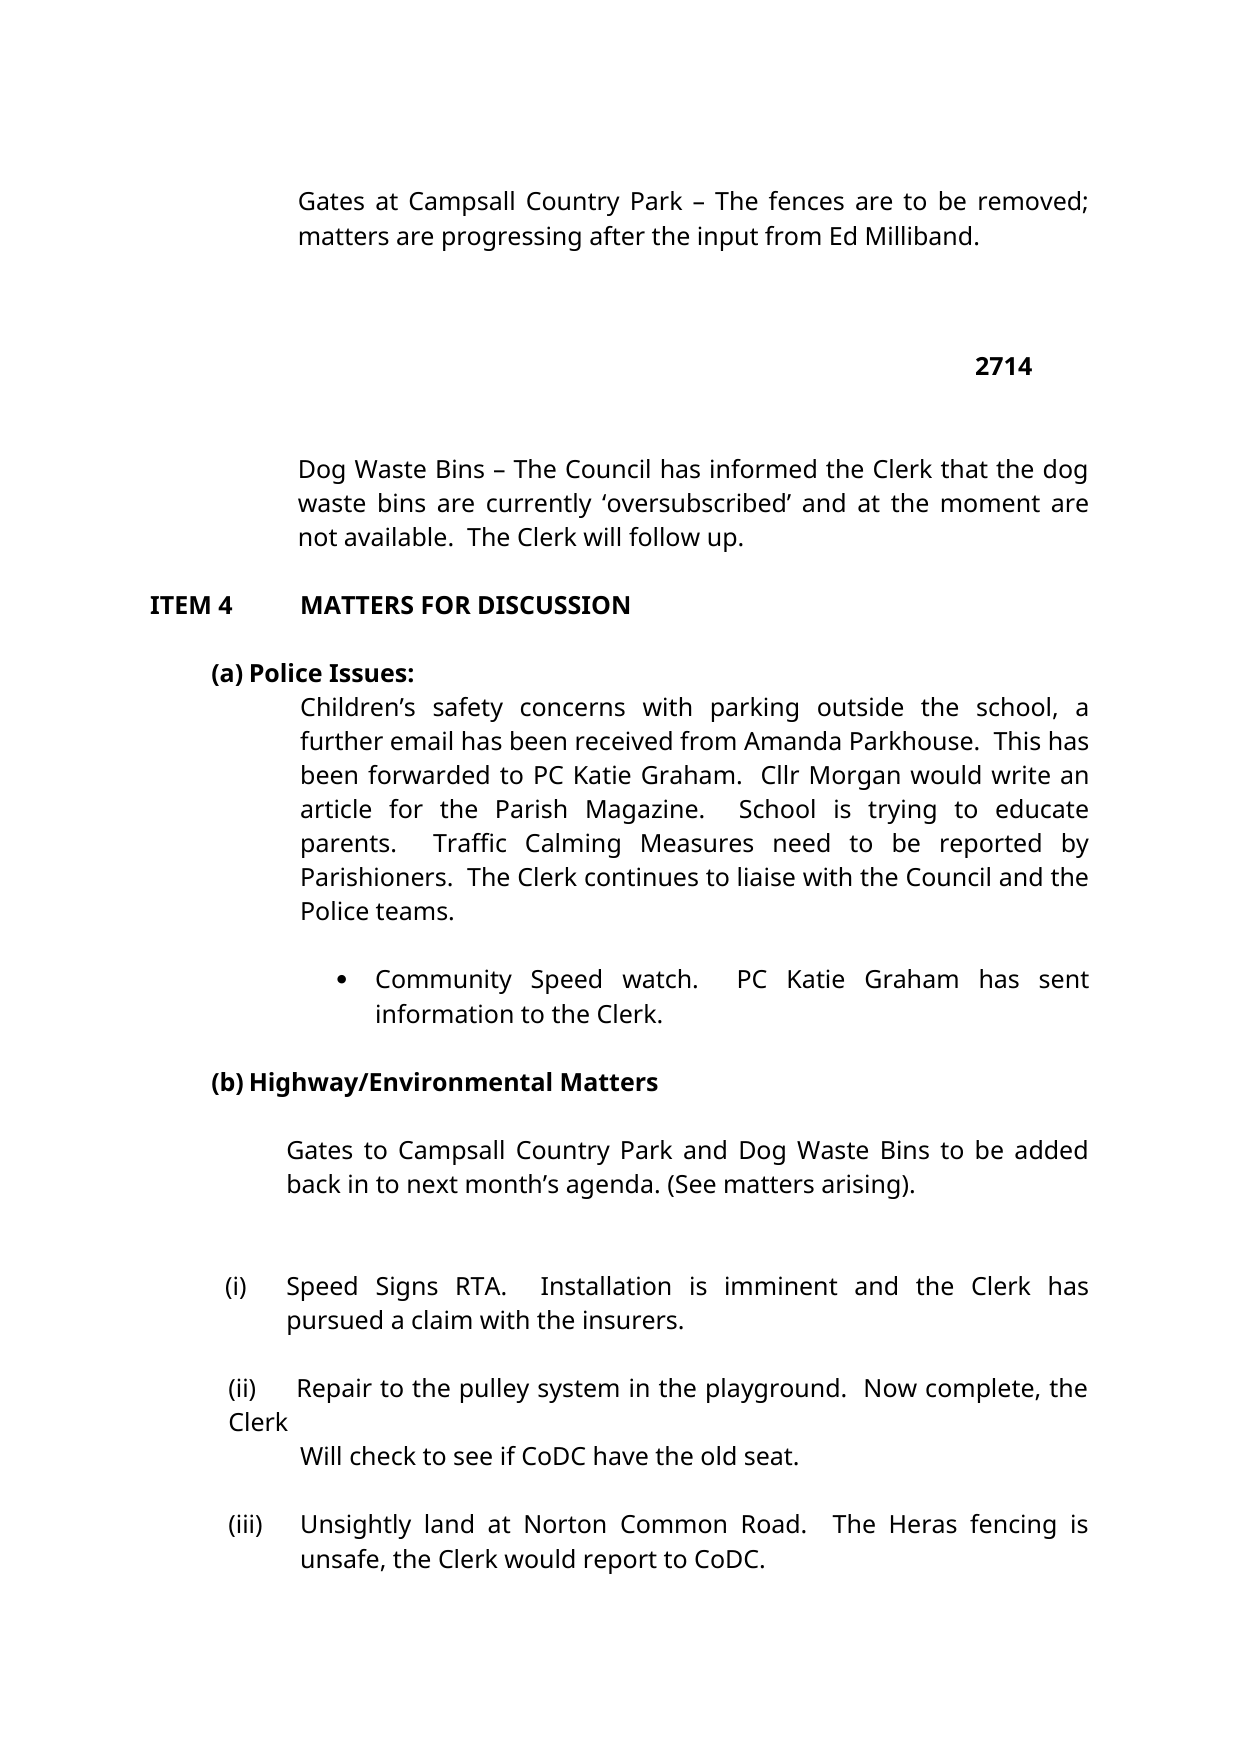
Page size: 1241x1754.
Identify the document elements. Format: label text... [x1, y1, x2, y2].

text Dog Waste Bins – The Council has informed the Clerk that the dog waste bins are currently ‘oversubscribed’ and at the moment are not available. The Clerk will follow up. [298, 451, 1090, 553]
list Community Speed watch. PC Katie Graham has sent information to the Clerk. [337, 962, 1090, 1030]
text Will check to see if CoDC have the old seat. [228, 1439, 1090, 1473]
text Children’s safety concerns with parking outside the school, a further email has been received from Amanda Parkhouse. This has been forwarded to PC Katie Graham. Cllr Morgan would write an article for the Parish Magazine. School is trying to educate parents. Traffic Calming Measures need to be reported by Parishioners. The Clerk continues to liaise with the Council and the Police teams. [300, 690, 1090, 928]
list Highway/Environmental Matters [211, 1064, 1090, 1098]
text (i) Speed Signs RTA. Installation is imminent and the Clerk has pursued a claim with the insurers. [225, 1269, 1090, 1337]
text 2714 [900, 349, 1090, 383]
text Gates at Campsall Country Park – The fences are to be removed; matters are progressing after the input from Ed Milliband. [150, 184, 1090, 252]
text Gates to Campsall Country Park and Dog Waste Bins to be added back in to next month’s agenda. (See matters arising). [286, 1132, 1090, 1201]
list Police Issues: [211, 656, 1090, 690]
text (iii) Unsightly land at Norton Common Road. The Heras fencing is unsafe, the Clerk would report to CoDC. [228, 1507, 1090, 1575]
text (ii) Repair to the pulley system in the playground. Now complete, the Clerk [228, 1371, 1090, 1439]
text ITEM 4 MATTERS FOR DISCUSSION [150, 587, 1090, 622]
